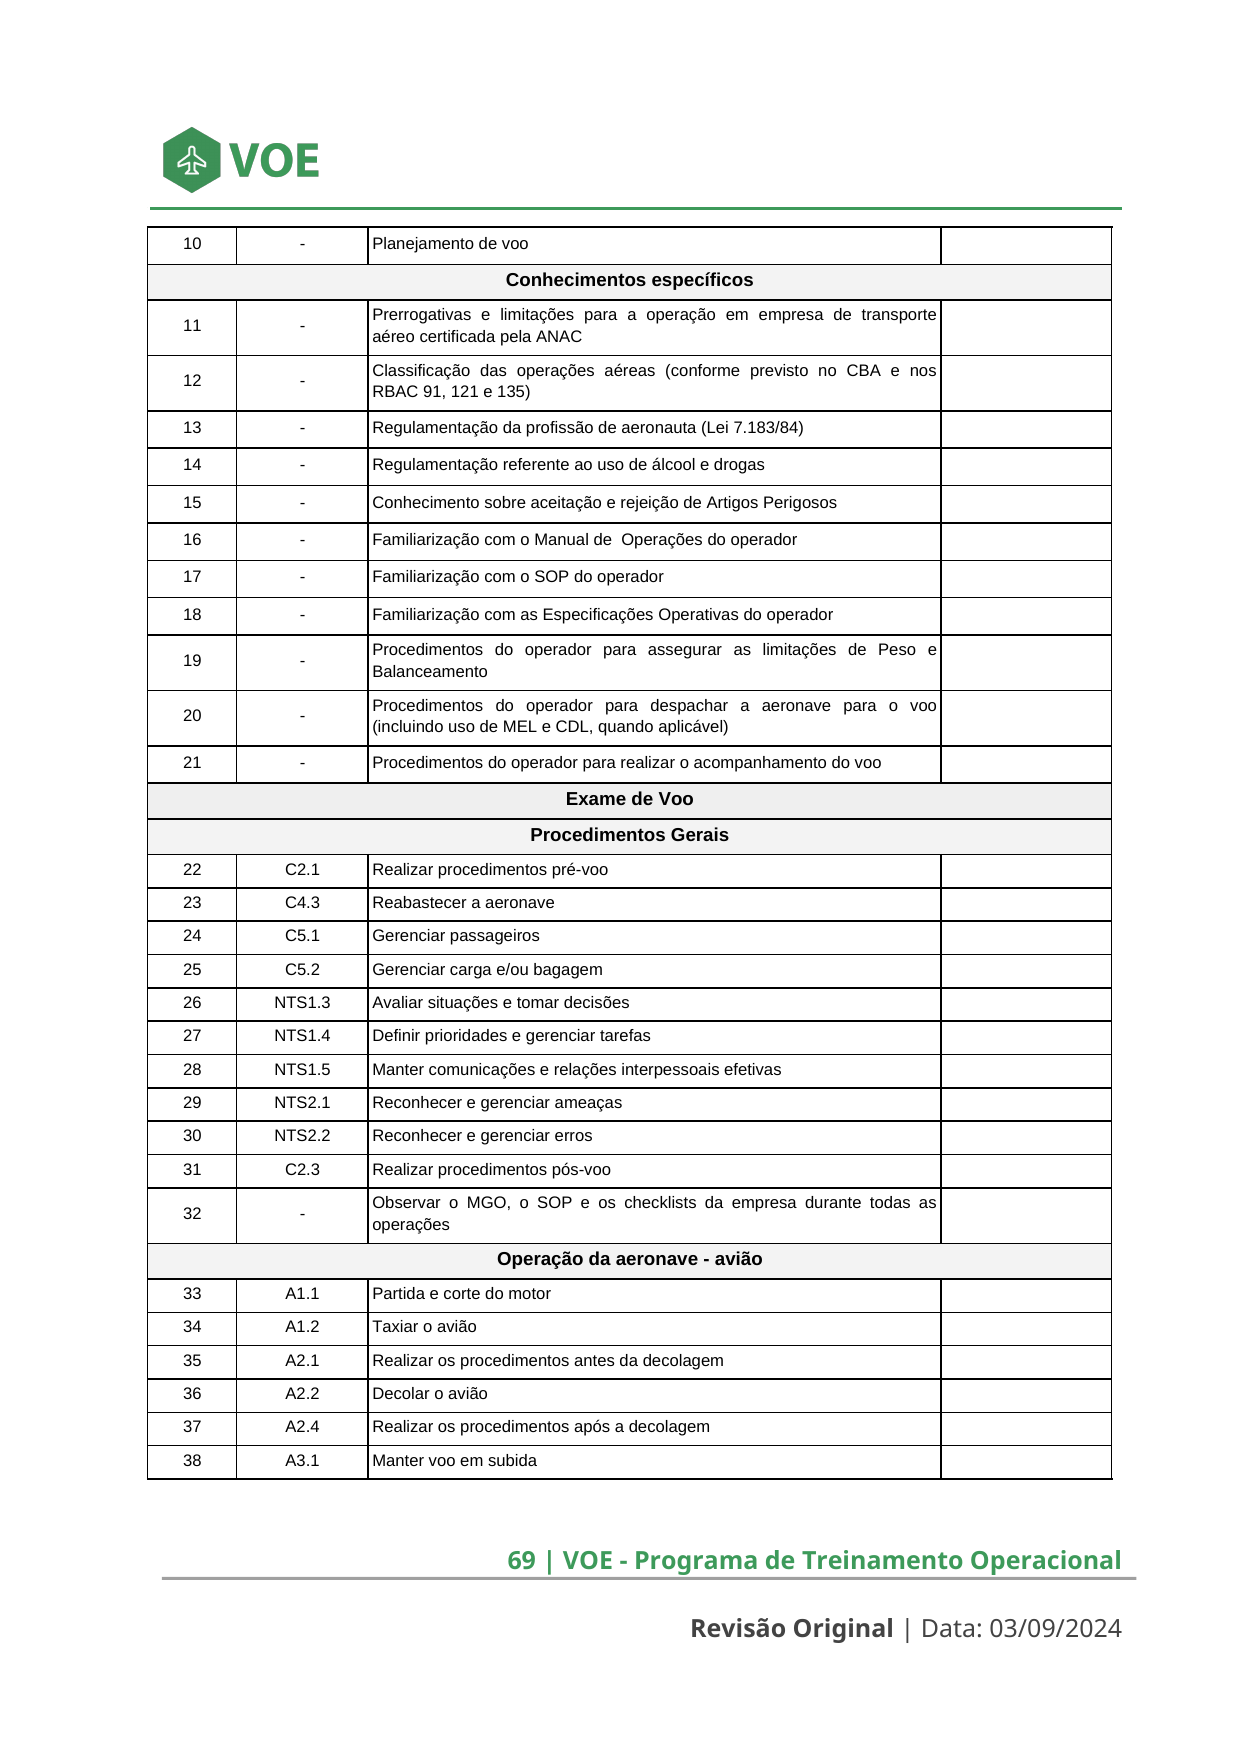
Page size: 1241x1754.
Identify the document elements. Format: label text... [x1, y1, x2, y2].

table_cell [942, 691, 1111, 745]
table_cell A3.1 [237, 1446, 367, 1478]
table_cell A2.4 [237, 1413, 367, 1445]
table_cell 12 [148, 356, 236, 410]
table_cell - [237, 228, 367, 263]
table_cell 17 [148, 561, 236, 597]
table_cell [942, 636, 1111, 689]
table_cell Regulamentação referente ao uso de álcool e drogas [369, 449, 940, 485]
table_cell Definir prioridades e gerenciar tarefas [369, 1022, 940, 1054]
table_cell Familiarização com o Manual de Operações do operador [369, 524, 940, 559]
table_cell Classificação das operações aéreas (conforme previsto no CBA e nos RBAC 91, 121 e 135) [369, 356, 940, 410]
table_cell C2.1 [237, 855, 367, 887]
table_cell A2.1 [237, 1346, 367, 1378]
picture [159, 121, 324, 197]
table_cell [942, 989, 1111, 1020]
table_cell Exame de Voo [148, 784, 1111, 818]
table_cell 14 [148, 449, 236, 485]
table_cell Operação da aeronave - avião [148, 1244, 1111, 1278]
table_cell - [237, 412, 367, 447]
table_cell - [237, 561, 367, 597]
table_cell - [237, 598, 367, 634]
table_cell [942, 356, 1111, 410]
table_cell Reconhecer e gerenciar ameaças [369, 1089, 940, 1120]
table_cell NTS1.5 [237, 1055, 367, 1087]
table_cell 20 [148, 691, 236, 745]
table_cell [942, 598, 1111, 634]
table_cell NTS2.2 [237, 1122, 367, 1154]
table_cell Procedimentos do operador para realizar o acompanhamento do voo [369, 747, 940, 782]
table_cell 33 [148, 1280, 236, 1311]
table_cell A2.2 [237, 1380, 367, 1411]
table_cell [942, 747, 1111, 782]
table_cell 28 [148, 1055, 236, 1087]
table_cell Regulamentação da profissão de aeronauta (Lei 7.183/84) [369, 412, 940, 447]
table_cell - [237, 486, 367, 522]
table_cell Conhecimento sobre aceitação e rejeição de Artigos Perigosos [369, 486, 940, 522]
table_cell 35 [148, 1346, 236, 1378]
table_cell Prerrogativas e limitações para a operação em empresa de transporte aéreo certificada pela ANAC [369, 301, 940, 354]
table_cell - [237, 449, 367, 485]
table_cell - [237, 524, 367, 559]
table_cell [942, 1413, 1111, 1445]
table_cell [942, 1380, 1111, 1411]
table_cell Realizar os procedimentos após a decolagem [369, 1413, 940, 1445]
table_cell NTS2.1 [237, 1089, 367, 1120]
table_cell 11 [148, 301, 236, 354]
table_cell C5.1 [237, 922, 367, 954]
table_cell 22 [148, 855, 236, 887]
table_cell Planejamento de voo [369, 228, 940, 263]
table_cell 24 [148, 922, 236, 954]
table_cell 21 [148, 747, 236, 782]
table_cell Manter voo em subida [369, 1446, 940, 1478]
table_cell 13 [148, 412, 236, 447]
table_cell [942, 1346, 1111, 1378]
table_cell [942, 1313, 1111, 1345]
table_cell Procedimentos Gerais [148, 820, 1111, 854]
table_cell 38 [148, 1446, 236, 1478]
table_cell Manter comunicações e relações interpessoais efetivas [369, 1055, 940, 1087]
table_cell 10 [148, 228, 236, 263]
table_cell Avaliar situações e tomar decisões [369, 989, 940, 1020]
table_cell 36 [148, 1380, 236, 1411]
table_cell [942, 1446, 1111, 1478]
table_cell [942, 1055, 1111, 1087]
table_cell [942, 412, 1111, 447]
table_cell [942, 889, 1111, 920]
table_cell [942, 1280, 1111, 1311]
table_cell 23 [148, 889, 236, 920]
table_cell [942, 1089, 1111, 1120]
table_cell [942, 486, 1111, 522]
table_cell - [237, 691, 367, 745]
table_cell [942, 1122, 1111, 1154]
table_cell [942, 561, 1111, 597]
table_cell Procedimentos do operador para despachar a aeronave para o voo (incluindo uso de MEL e CDL, quando aplicável) [369, 691, 940, 745]
table_cell - [237, 356, 367, 410]
table_cell A1.1 [237, 1280, 367, 1311]
table_cell NTS1.4 [237, 1022, 367, 1054]
table_cell Conhecimentos específicos [148, 265, 1111, 299]
table_cell 29 [148, 1089, 236, 1120]
table_cell 31 [148, 1155, 236, 1187]
table_cell - [237, 636, 367, 689]
table_cell Partida e corte do motor [369, 1280, 940, 1311]
table_cell Observar o MGO, o SOP e os checklists da empresa durante todas as operações [369, 1189, 940, 1242]
table_cell 16 [148, 524, 236, 559]
table_cell NTS1.3 [237, 989, 367, 1020]
table_cell - [237, 301, 367, 354]
table_cell 19 [148, 636, 236, 689]
table_cell Taxiar o avião [369, 1313, 940, 1345]
table_cell Reabastecer a aeronave [369, 889, 940, 920]
table_cell Realizar os procedimentos antes da decolagem [369, 1346, 940, 1378]
table_cell Decolar o avião [369, 1380, 940, 1411]
table_cell 30 [148, 1122, 236, 1154]
table_cell Gerenciar passageiros [369, 922, 940, 954]
table_cell C4.3 [237, 889, 367, 920]
table_cell [942, 1022, 1111, 1054]
table_cell C2.3 [237, 1155, 367, 1187]
table_cell C5.2 [237, 955, 367, 987]
table_cell [942, 301, 1111, 354]
table_cell Realizar procedimentos pré-voo [369, 855, 940, 887]
table_cell 27 [148, 1022, 236, 1054]
table_cell Realizar procedimentos pós-voo [369, 1155, 940, 1187]
table_cell [942, 955, 1111, 987]
table_cell Procedimentos do operador para assegurar as limitações de Peso e Balanceamento [369, 636, 940, 689]
table_cell [942, 1155, 1111, 1187]
table_cell [942, 449, 1111, 485]
table_cell Gerenciar carga e/ou bagagem [369, 955, 940, 987]
table_cell Familiarização com as Especificações Operativas do operador [369, 598, 940, 634]
table_cell [942, 855, 1111, 887]
table_cell [942, 1189, 1111, 1242]
table_cell 26 [148, 989, 236, 1020]
table_cell [942, 922, 1111, 954]
table_cell [942, 524, 1111, 559]
table_cell Reconhecer e gerenciar erros [369, 1122, 940, 1154]
table_cell Familiarização com o SOP do operador [369, 561, 940, 597]
table_cell 34 [148, 1313, 236, 1345]
table_cell 18 [148, 598, 236, 634]
table_cell 25 [148, 955, 236, 987]
table_cell - [237, 747, 367, 782]
table_cell 37 [148, 1413, 236, 1445]
table_cell 15 [148, 486, 236, 522]
table_cell - [237, 1189, 367, 1242]
table_cell 32 [148, 1189, 236, 1242]
table_cell [942, 228, 1111, 263]
table_cell A1.2 [237, 1313, 367, 1345]
